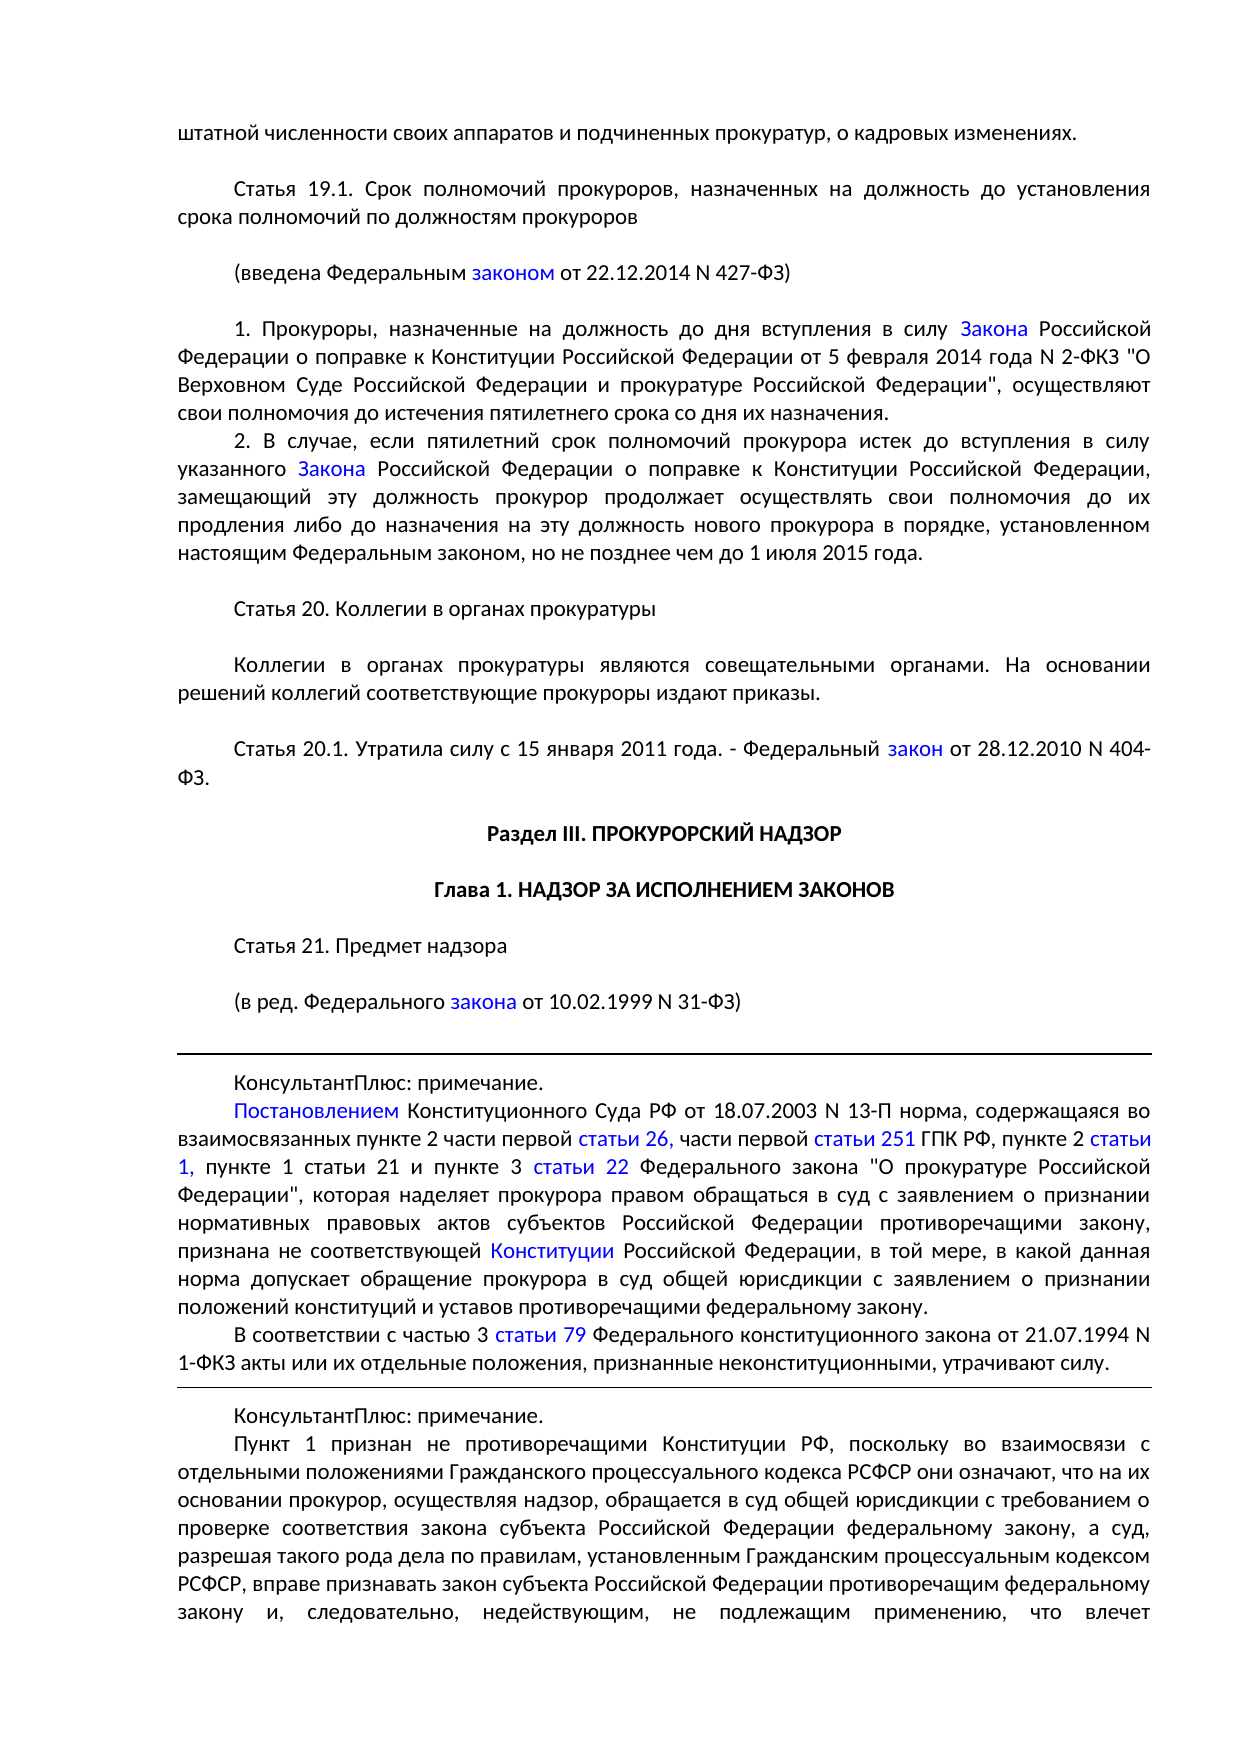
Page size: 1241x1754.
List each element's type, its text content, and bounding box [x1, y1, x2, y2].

text КонсультантПлюс: примечание. [177, 1068, 1152, 1096]
text Статья 19.1. Срок полномочий прокуроров, назначенных на должность до установления срока полномочий по должностям прокуроров [177, 174, 1152, 230]
text В соответствии с частью 3 статьи 79 Федерального конституционного закона от 21.07.1994 N 1-ФКЗ акты или их отдельные положения, признанные неконституционными, утрачивают силу. [177, 1320, 1152, 1376]
text Статья 21. Предмет надзора [177, 931, 1152, 959]
text Коллегии в органах прокуратуры являются совещательными органами. На основании решений коллегий соответствующие прокуроры издают приказы. [177, 651, 1152, 707]
text Статья 20.1. Утратила силу с 15 января 2011 года. - Федеральный закон от 28.12.2010 N 404-ФЗ. [177, 734, 1152, 791]
text 2. В случае, если пятилетний срок полномочий прокурора истек до вступления в силу указанного Закона Российской Федерации о поправке к Конституции Российской Федерации, замещающий эту должность прокурор продолжает осуществлять свои полномочия до их продления либо до назначения на эту должность нового прокурора в порядке, установленном настоящим Федеральным законом, но не позднее чем до 1 июля 2015 года. [177, 426, 1152, 566]
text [177, 118, 1152, 146]
text Глава 1. НАДЗОР ЗА ИСПОЛНЕНИЕМ ЗАКОНОВ [177, 875, 1152, 903]
text Постановлением Конституционного Суда РФ от 18.07.2003 N 13-П норма, содержащаяся во взаимосвязанных пункте 2 части первой статьи 26, части первой статьи 251 ГПК РФ, пункте 2 статьи 1, пункте 1 статьи 21 и пункте 3 статьи 22 Федерального закона "О прокуратуре Российской Федерации", которая наделяет прокурора правом обращаться в суд с заявлением о признании нормативных правовых актов субъектов Российской Федерации противоречащими закону, признана не соответствующей Конституции Российской Федерации, в той мере, в какой данная норма допускает обращение прокурора в суд общей юрисдикции с заявлением о признании положений конституций и уставов противоречащими федеральному закону. [177, 1096, 1152, 1320]
text (введена Федеральным законом от 22.12.2014 N 427-ФЗ) [177, 258, 1152, 286]
text Раздел III. ПРОКУРОРСКИЙ НАДЗОР [177, 819, 1152, 847]
text КонсультантПлюс: примечание. [177, 1401, 1152, 1429]
text Статья 20. Коллегии в органах прокуратуры [177, 594, 1152, 622]
text (в ред. Федерального закона от 10.02.1999 N 31-ФЗ) [177, 987, 1152, 1015]
text 1. Прокуроры, назначенные на должность до дня вступления в силу Закона Российской Федерации о поправке к Конституции Российской Федерации от 5 февраля 2014 года N 2-ФКЗ "О Верховном Суде Российской Федерации и прокуратуре Российской Федерации", осуществляют свои полномочия до истечения пятилетнего срока со дня их назначения. [177, 314, 1152, 426]
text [177, 1429, 1152, 1625]
